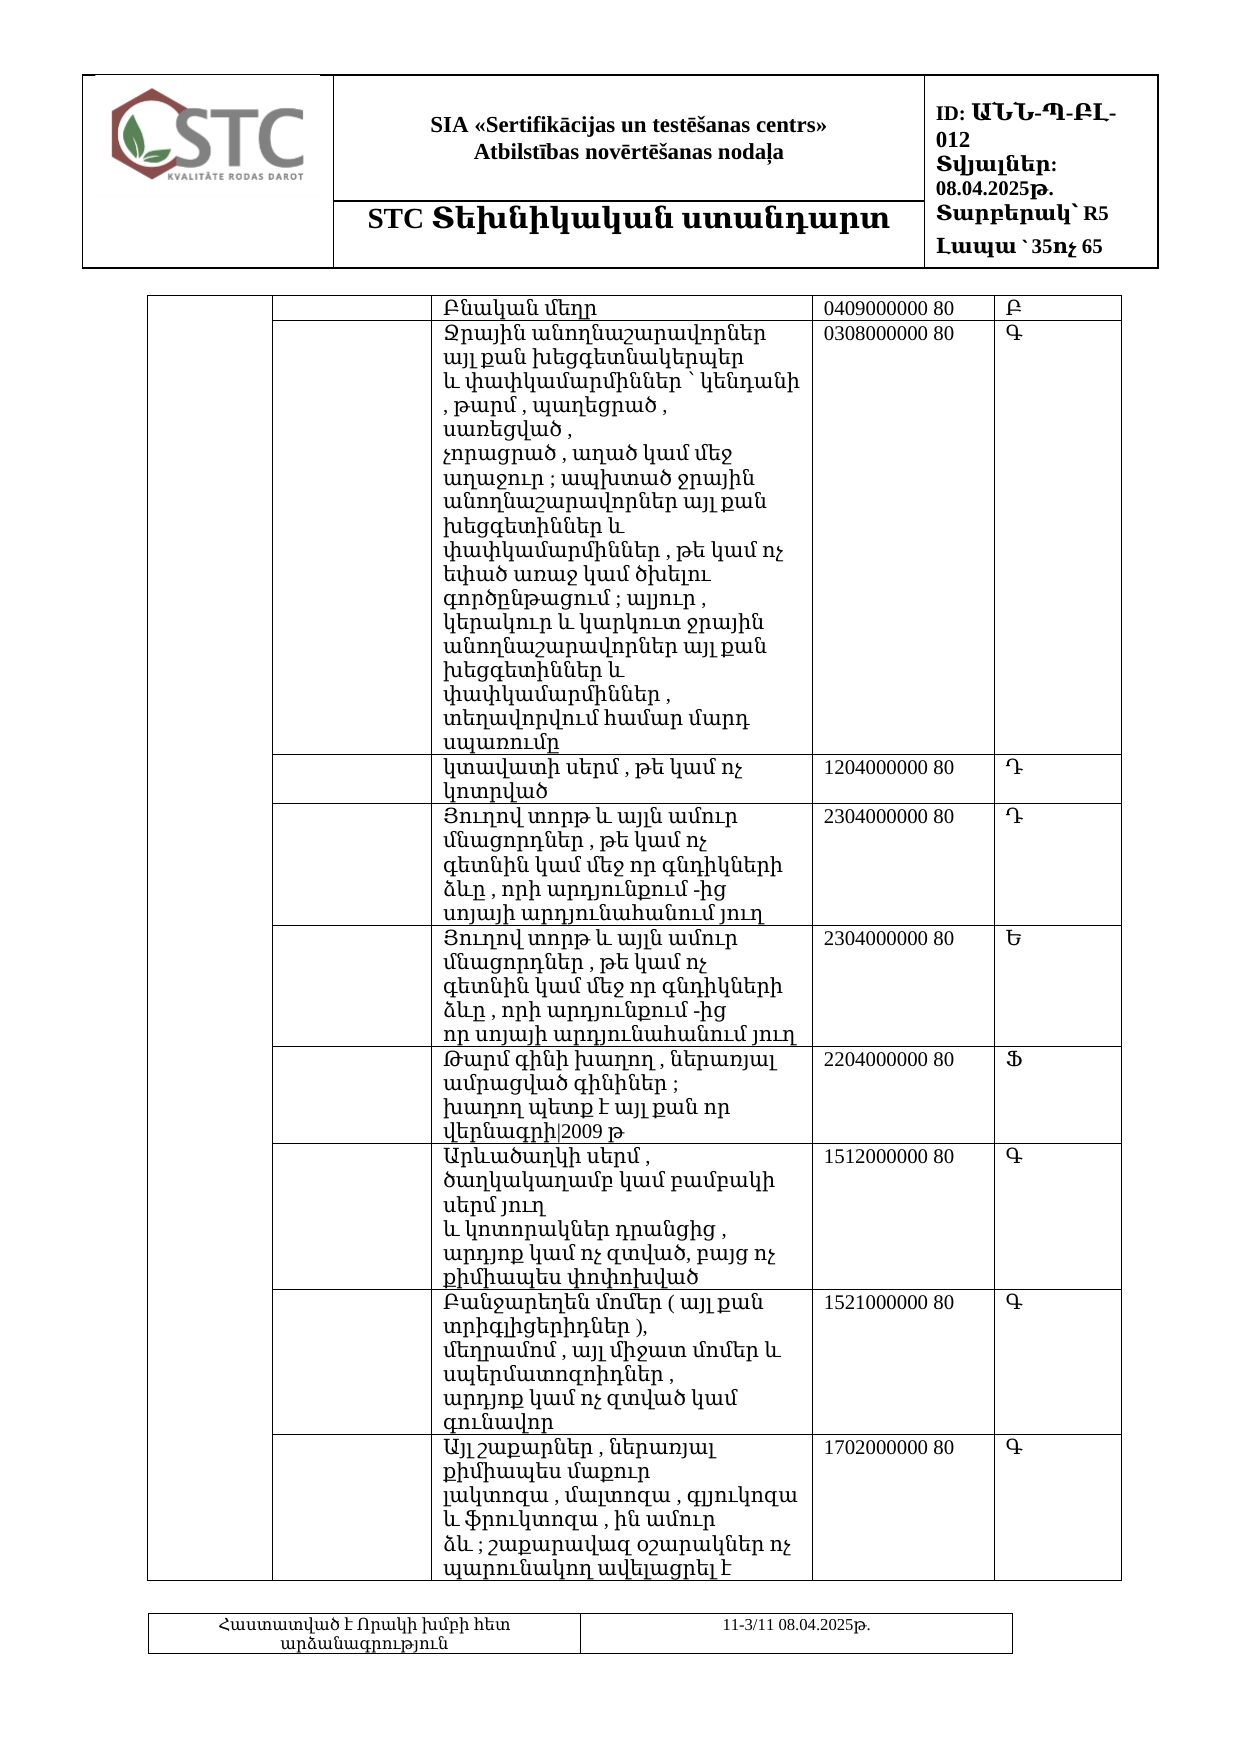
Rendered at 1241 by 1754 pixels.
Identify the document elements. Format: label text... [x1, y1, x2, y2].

table_cell Բանջարեղեն մոմեր ( այլ քան տրիգլիցերիդներ ), մեղրամոմ , այլ միջատ մոմեր և սպերմատոզոիդներ , արդյոք կամ ոչ զտված կամ գունավոր [432, 1290, 812, 1434]
table_cell [273, 296, 431, 320]
table_cell [273, 1144, 431, 1289]
table_cell Գ [995, 1290, 1121, 1434]
table_cell Բնական մեղր [432, 296, 812, 320]
table_cell Դ [995, 755, 1121, 803]
table_cell կտավատի սերմ , թե կամ ոչ կոտրված [432, 755, 812, 803]
table_cell [273, 1047, 431, 1143]
table_cell Ֆ [995, 1047, 1121, 1143]
table_cell Գ [995, 1144, 1121, 1289]
table_cell 1521000000 80 [813, 1290, 994, 1434]
table_cell Յուղով տորթ և այլն ամուր մնացորդներ , թե կամ ոչ գետնին կամ մեջ որ գնդիկների ձևը , որի արդյունքում -ից որ սոյայի արդյունահանում​ յուղ [432, 926, 812, 1046]
table_cell Դ [995, 804, 1121, 925]
table_cell Գ [995, 321, 1121, 754]
table_cell 1204000000 80 [813, 755, 994, 803]
table_cell [273, 755, 431, 803]
table_cell Թարմ գինի​ խաղող , ներառյալ ամրացված գինիներ ; խաղող պետք է այլ քան որ վերնագրի|2009 թ [432, 1047, 812, 1143]
table_cell 0409000000 80 [813, 296, 994, 320]
table_cell Արևածաղկի սերմ , ծաղկակաղամբ կամ բամբակի սերմ յուղ և կոտորակներ դրանցից , արդյոք կամ ոչ զտված, բայց ոչ քիմիապես փոփոխված [432, 1144, 812, 1289]
table_cell Բ [995, 296, 1121, 320]
table_cell 1512000000 80 [813, 1144, 994, 1289]
table_cell [273, 1435, 431, 1579]
table_cell Գ [995, 1435, 1121, 1579]
table_cell 2304000000 80 [813, 926, 994, 1046]
table_cell [273, 804, 431, 925]
table_cell Ջրային անողնաշարավորներ այլ քան խեցգետնակերպեր և փափկամարմիններ ՝ կենդանի , թարմ , պաղեցրած , սառեցված , չորացրած , աղած կամ մեջ աղաջուր ; ապխտած ջրային անողնաշարավորներ այլ քան խեցգետիններ և փափկամարմիններ , թե կամ ոչ եփած առաջ կամ ծխելու գործընթացում ; ալյուր , կերակուր և կարկուտ ջրային անողնաշարավորներ այլ քան խեցգետիններ և փափկամարմիններ , տեղավորվում համար մարդ սպառումը [432, 321, 812, 754]
table_cell 2304000000 80 [813, 804, 994, 925]
table_cell 2204000000 80 [813, 1047, 994, 1143]
table_cell [273, 1290, 431, 1434]
table_cell [273, 321, 431, 754]
table_cell [273, 926, 431, 1046]
picture [95, 75, 321, 197]
table_cell 1702000000 80 [813, 1435, 994, 1579]
table_cell Յուղով տորթ և այլն ամուր մնացորդներ , թե կամ ոչ գետնին կամ մեջ որ գնդիկների ձևը , որի արդյունքում -ից սոյայի արդյունահանում​ յուղ [432, 804, 812, 925]
table_cell Ե [995, 926, 1121, 1046]
table_cell 0308000000 80 [813, 321, 994, 754]
